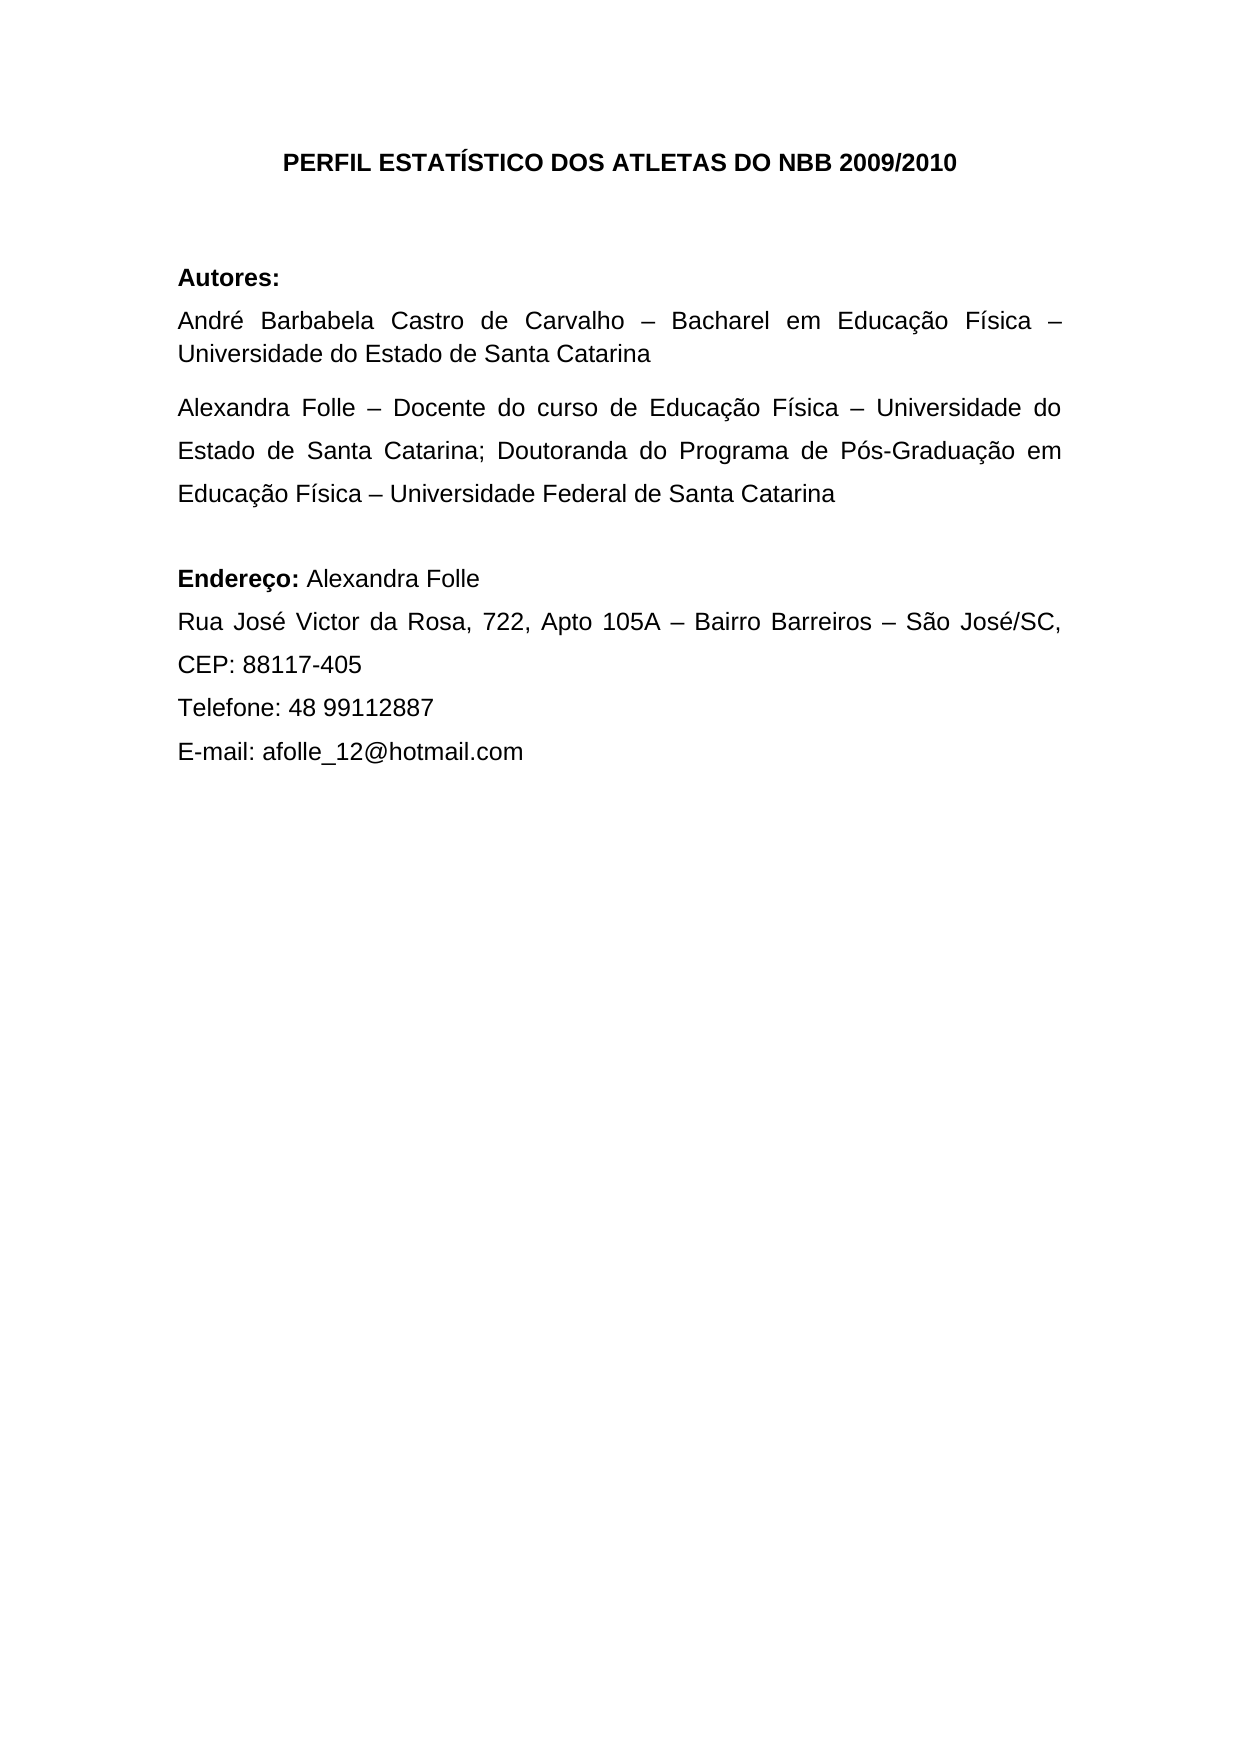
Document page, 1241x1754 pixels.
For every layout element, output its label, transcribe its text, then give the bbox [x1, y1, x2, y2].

text André Barbabela Castro de Carvalho – Bacharel em Educação Física – Universidade do Estado de Santa Catarina [177, 306, 1063, 367]
text Alexandra Folle – Docente do curso de Educação Física – Universidade do Estado de Santa Catarina; Doutoranda do Programa de Pós-Graduação em Educação Física – Universidade Federal de Santa Catarina [177, 393, 1063, 508]
text PERFIL ESTATÍSTICO DOS ATLETAS DO NBB 2009/2010 [177, 148, 1063, 176]
text Telefone: 48 99112887 [177, 693, 1063, 722]
text Rua José Victor da Rosa, 722, Apto 105A – Bairro Barreiros – São José/SC, CEP: 88117-405 [177, 607, 1063, 679]
text E-mail: afolle_12@hotmail.com [177, 736, 1063, 765]
text Autores: [177, 263, 1063, 291]
text Endereço: Alexandra Folle [177, 564, 1063, 593]
